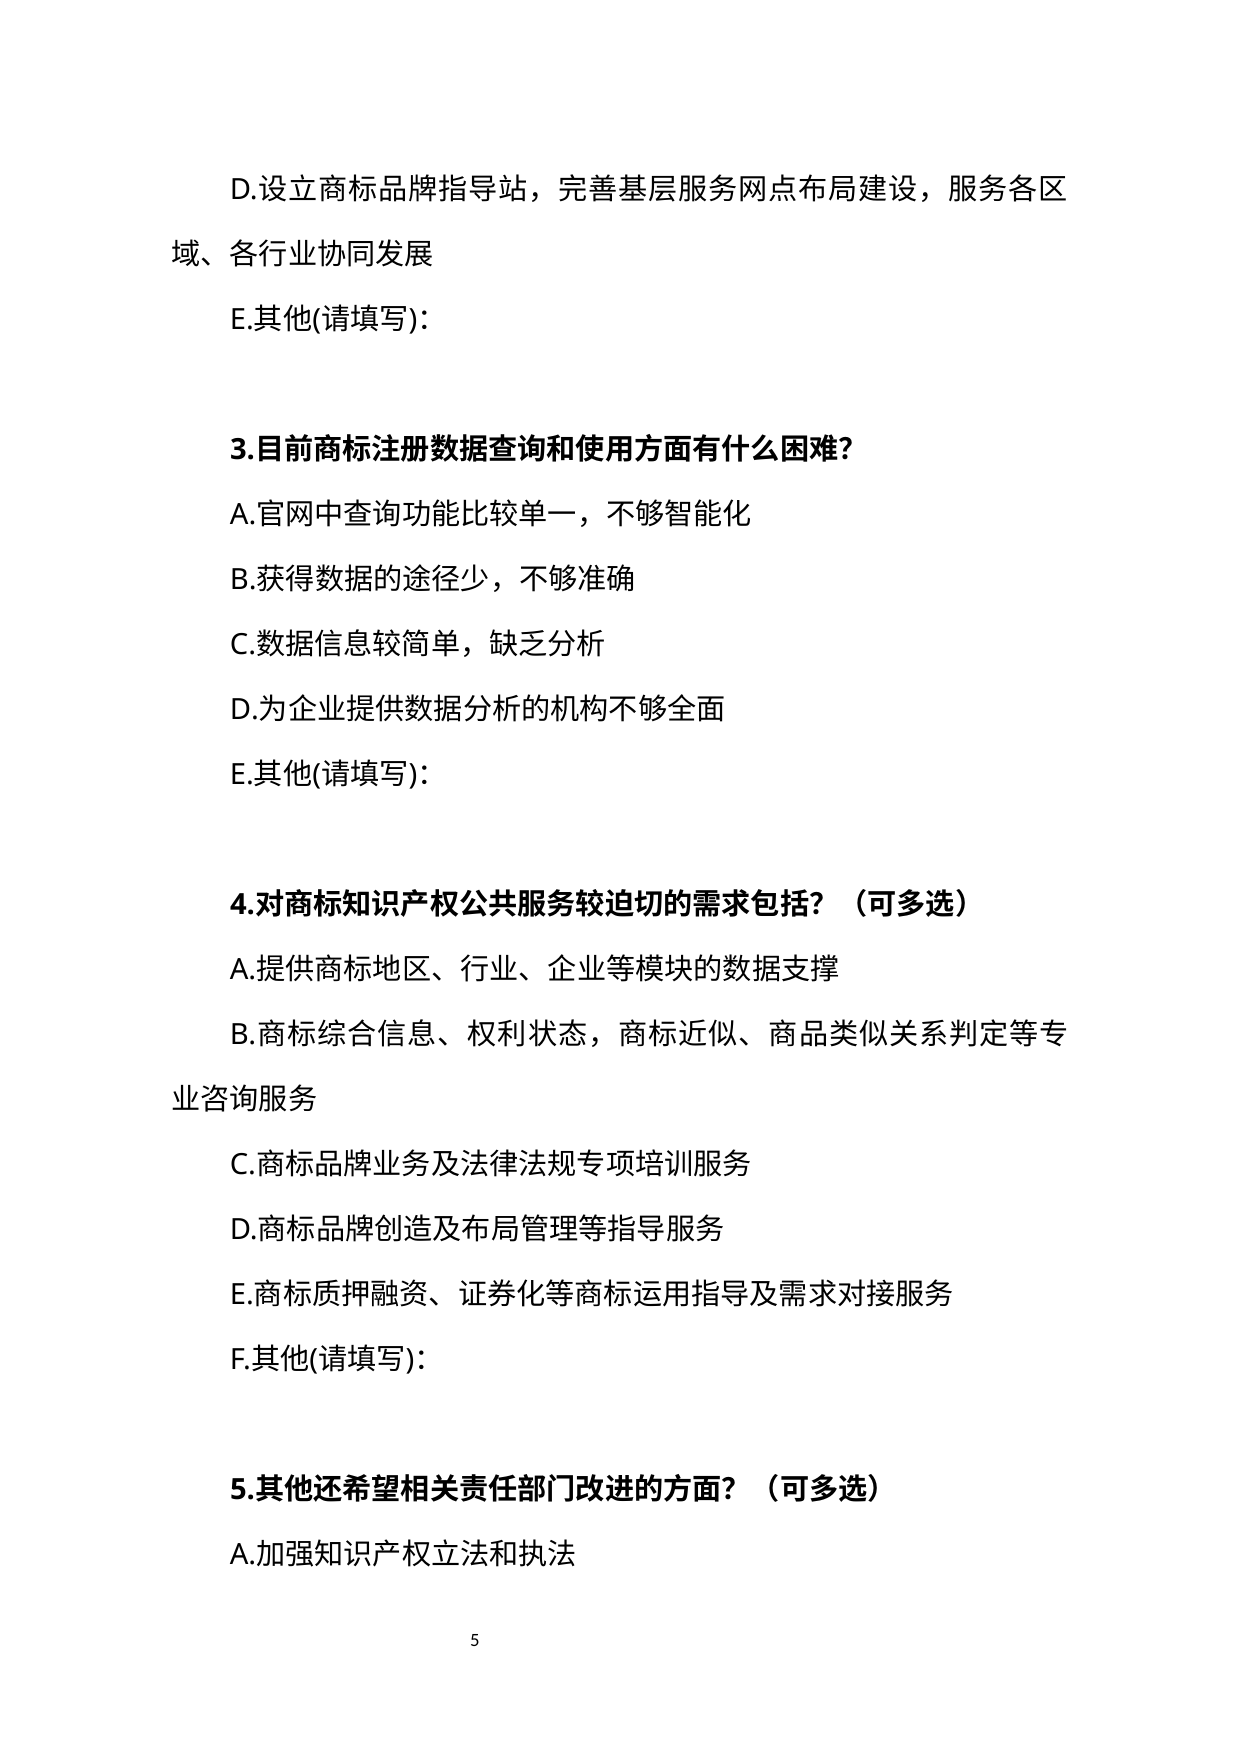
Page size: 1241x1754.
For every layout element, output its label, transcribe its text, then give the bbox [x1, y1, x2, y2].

text F.其他(请填写)： [171, 1324, 1069, 1389]
list 3.目前商标注册数据查询和使用方面有什么困难？ [171, 414, 1069, 479]
list 5.其他还希望相关责任部门改进的方面？（可多选） [171, 1454, 1069, 1519]
list C.商标品牌业务及法律法规专项培训服务 [171, 1129, 1069, 1194]
list B.获得数据的途径少，不够准确 [171, 544, 1069, 609]
list D.为企业提供数据分析的机构不够全面 [171, 674, 1069, 739]
list A.提供商标地区、行业、企业等模块的数据支撑 [171, 934, 1069, 999]
list D.设立商标品牌指导站，完善基层服务网点布局建设，服务各区域、各行业协同发展 [171, 154, 1069, 284]
list A.官网中查询功能比较单一，不够智能化 [171, 479, 1069, 544]
list E.商标质押融资、证券化等商标运用指导及需求对接服务 [171, 1259, 1069, 1324]
list 4.对商标知识产权公共服务较迫切的需求包括？（可多选） [171, 869, 1069, 934]
list C.数据信息较简单，缺乏分析 [171, 609, 1069, 674]
list E.其他(请填写)： [171, 284, 1069, 349]
text E.其他(请填写)： [171, 739, 1069, 804]
list B.商标综合信息、权利状态，商标近似、商品类似关系判定等专业咨询服务 [171, 999, 1069, 1129]
list D.商标品牌创造及布局管理等指导服务 [171, 1194, 1069, 1259]
list A.加强知识产权立法和执法 [171, 1519, 1069, 1584]
